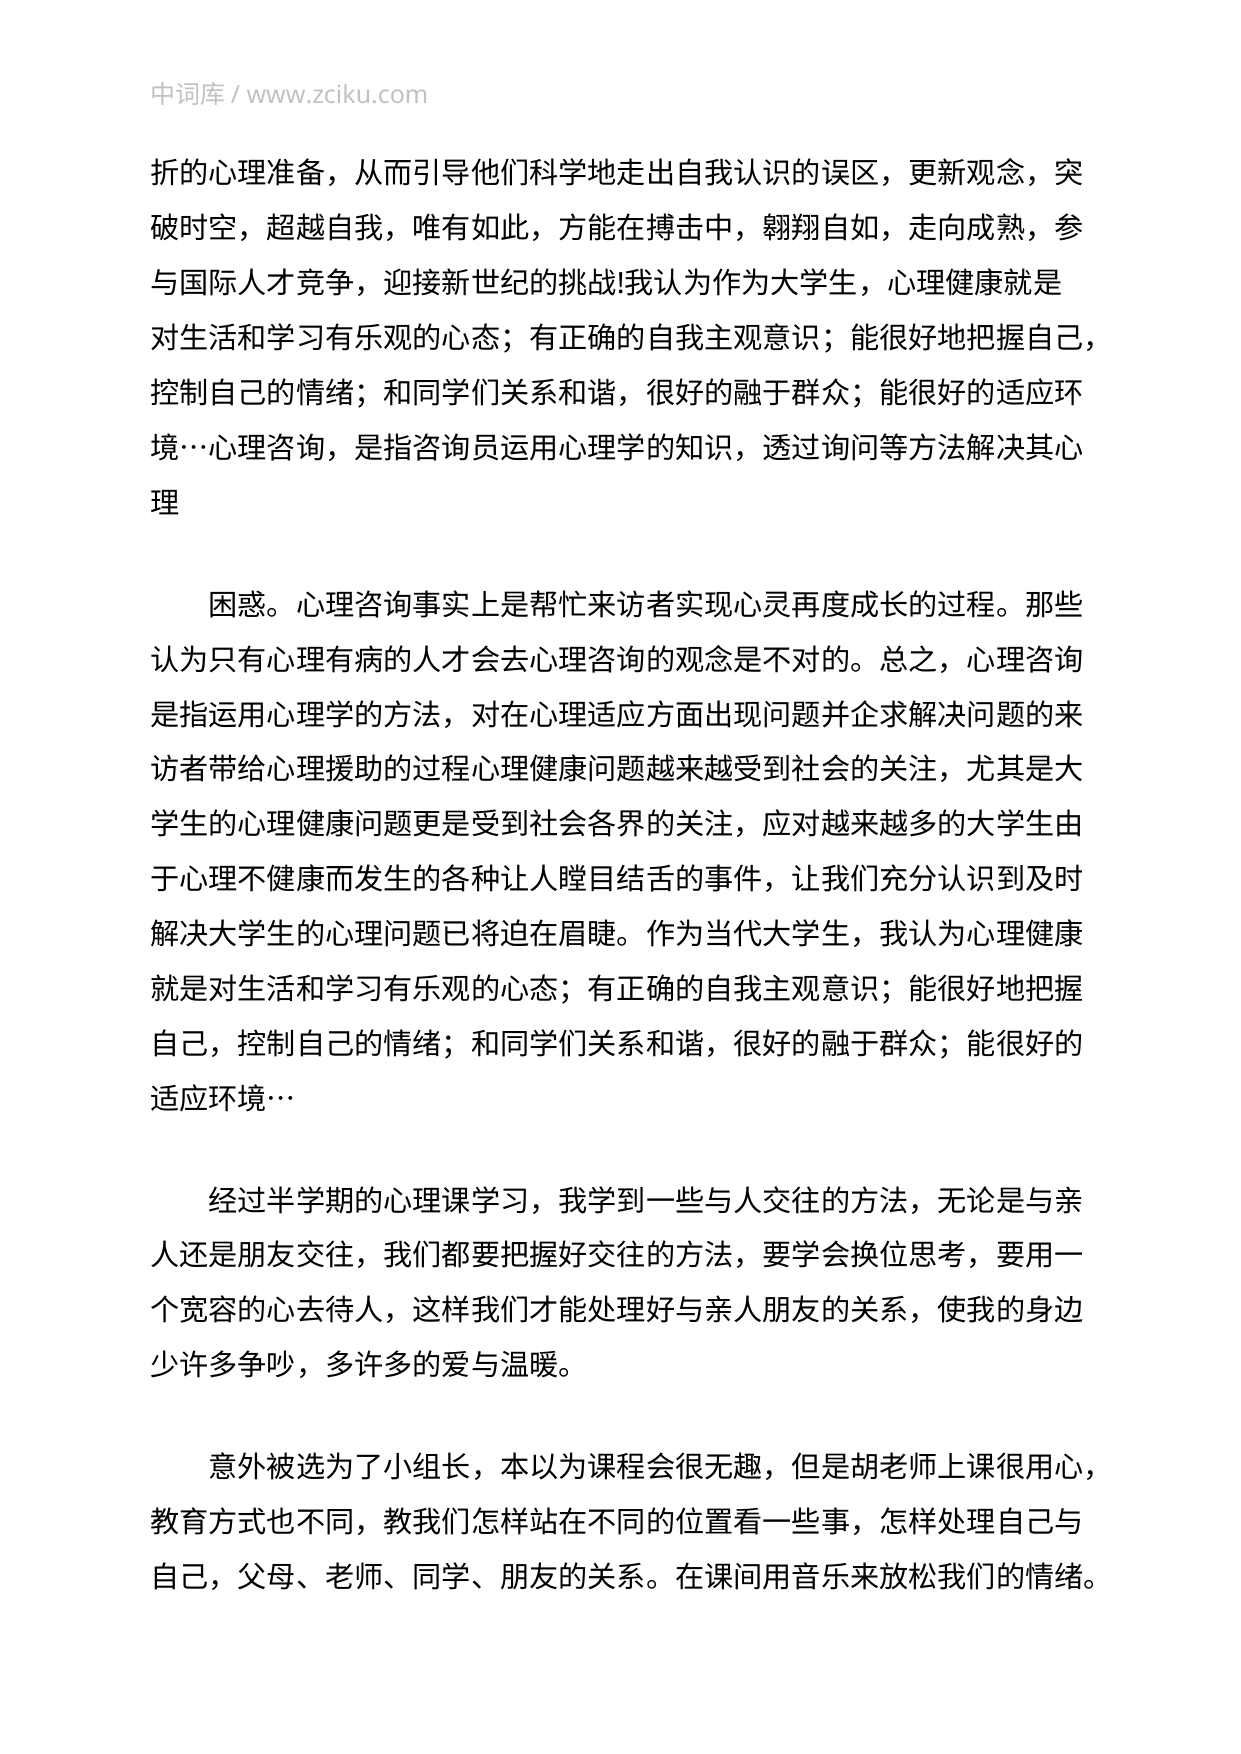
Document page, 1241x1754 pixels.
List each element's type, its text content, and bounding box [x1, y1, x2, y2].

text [150, 1443, 1090, 1596]
text 经过半学期的心理课学习，我学到一些与人交往的方法，无论是与亲人还是朋友交往，我们都要把握好交往的方法，要学会换位思考，要用一个宽容的心去待人，这样我们才能处理好与亲人朋友的关系，使我的身边少许多争吵，多许多的爱与温暖。 [150, 1177, 1090, 1384]
text 困惑。心理咨询事实上是帮忙来访者实现心灵再度成长的过程。那些认为只有心理有病的人才会去心理咨询的观念是不对的。总之，心理咨询是指运用心理学的方法，对在心理适应方面出现问题并企求解决问题的来访者带给心理援助的过程心理健康问题越来越受到社会的关注，尤其是大学生的心理健康问题更是受到社会各界的关注，应对越来越多的大学生由于心理不健康而发生的各种让人瞠目结舌的事件，让我们充分认识到及时解决大学生的心理问题已将迫在眉睫。作为当代大学生，我认为心理健康就是对生活和学习有乐观的心态；有正确的自我主观意识；能很好地把握自己，控制自己的情绪；和同学们关系和谐，很好的融于群众；能很好的适应环境… [150, 581, 1090, 1118]
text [150, 150, 1090, 522]
